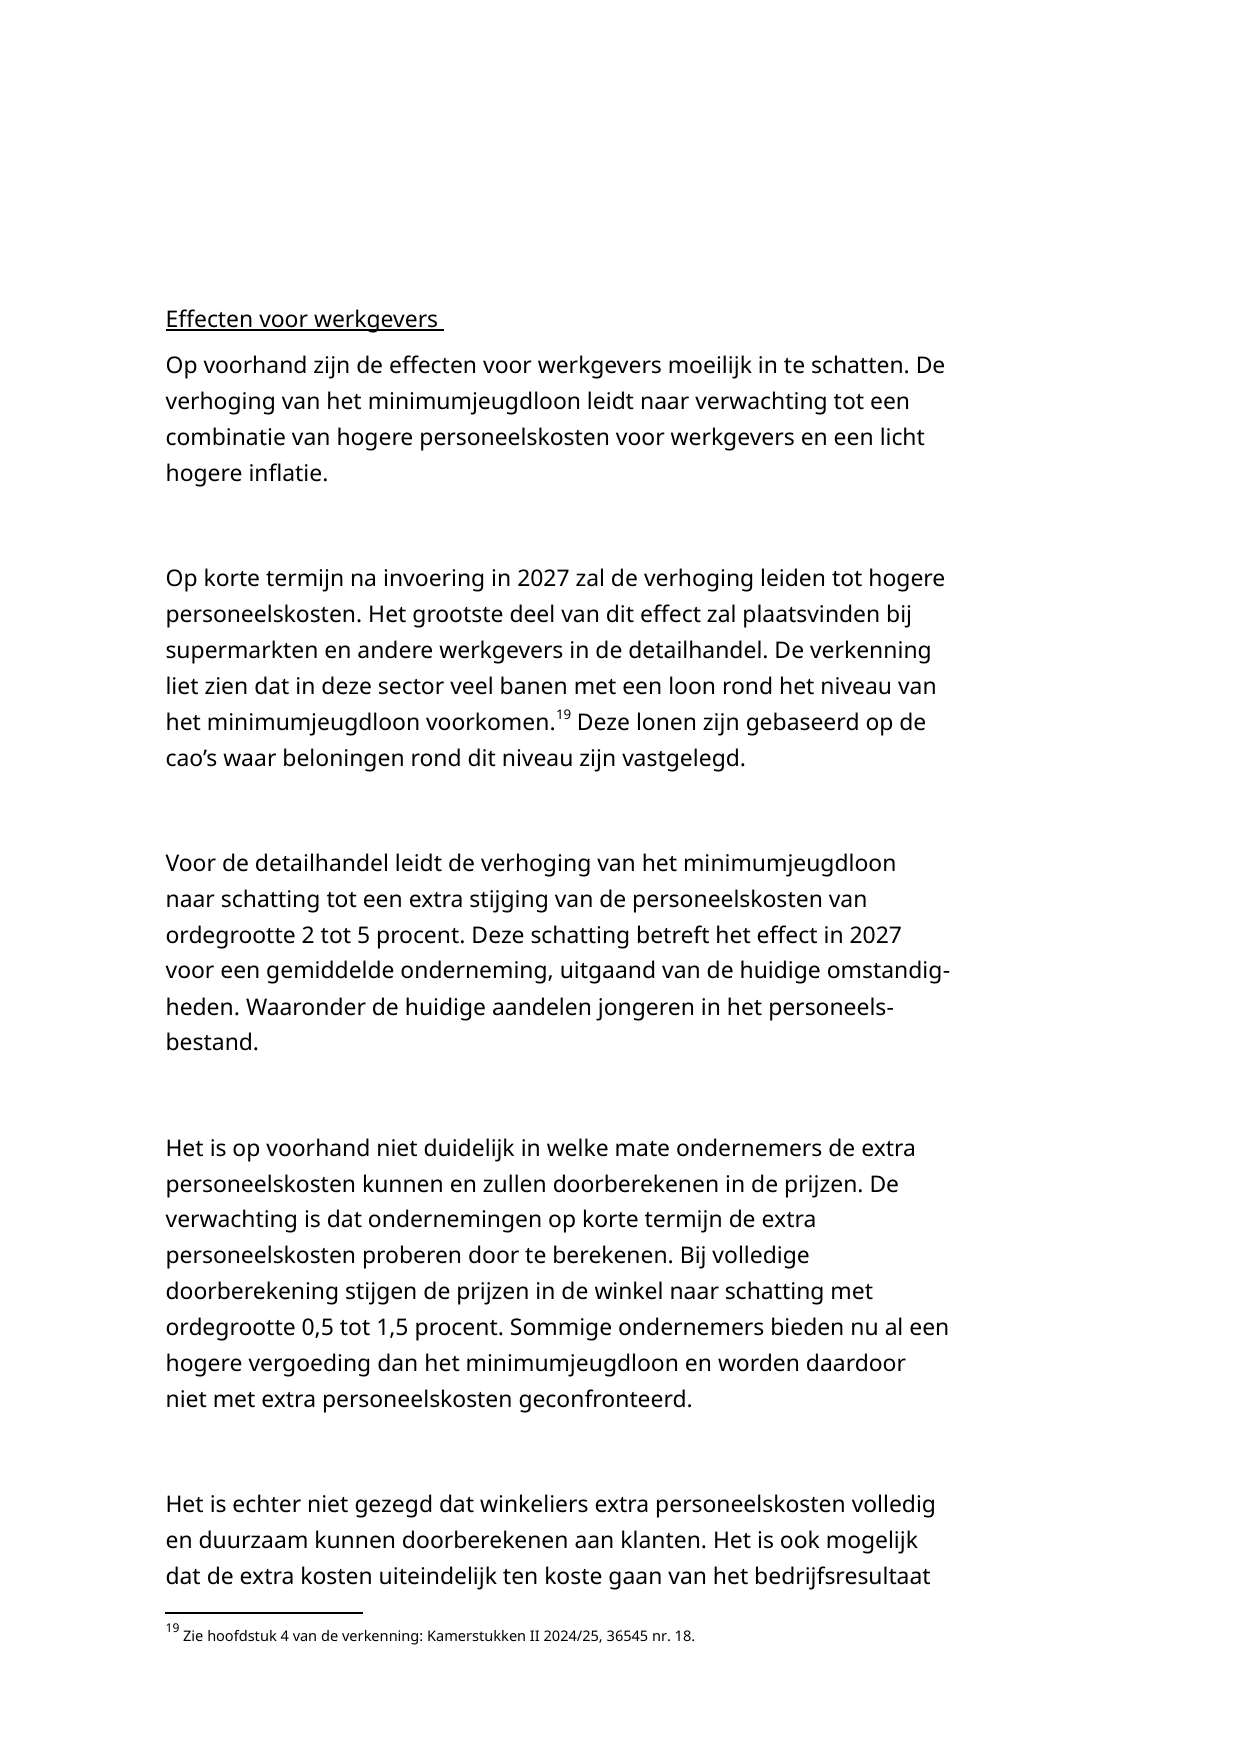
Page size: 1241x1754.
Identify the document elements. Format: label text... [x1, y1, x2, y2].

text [165, 1488, 951, 1591]
text Het is op voorhand niet duidelijk in welke mate ondernemers de extra personeelskosten kunnen en zullen doorberekenen in de prijzen. De verwachting is dat ondernemingen op korte termijn de extra personeelskosten proberen door te berekenen. Bij volledige doorberekening stijgen de prijzen in de winkel naar schatting met ordegrootte 0,5 tot 1,5 procent. Sommige ondernemers bieden nu al een hogere vergoeding dan het minimumjeugdloon en worden daardoor niet met extra personeelskosten geconfronteerd. [165, 1132, 951, 1414]
text Op voorhand zijn de effecten voor werkgevers moeilijk in te schatten. De verhoging van het minimumjeugdloon leidt naar verwachting tot een combinatie van hogere personeelskosten voor werkgevers en een licht hogere inflatie. [165, 349, 951, 488]
text Effecten voor werkgevers [165, 307, 951, 332]
text Voor de detailhandel leidt de verhoging van het minimumjeugdloon naar schatting tot een extra stijging van de personeelskosten van ordegrootte 2 tot 5 procent. Deze schatting betreft het effect in 2027 voor een gemiddelde onderneming, uitgaand van de huidige omstandigheden. Waaronder de huidige aandelen jongeren in het personeelsbestand. [165, 847, 951, 1058]
text Op korte termijn na invoering in 2027 zal de verhoging leiden tot hogere personeelskosten. Het grootste deel van dit effect zal plaatsvinden bij supermarkten en andere werkgevers in de detailhandel. De verkenning liet zien dat in deze sector veel banen met een loon rond het niveau van het minimumjeugdloon voorkomen. Deze lonen zijn gebaseerd op de cao’s waar beloningen rond dit niveau zijn vastgelegd. [165, 562, 951, 773]
